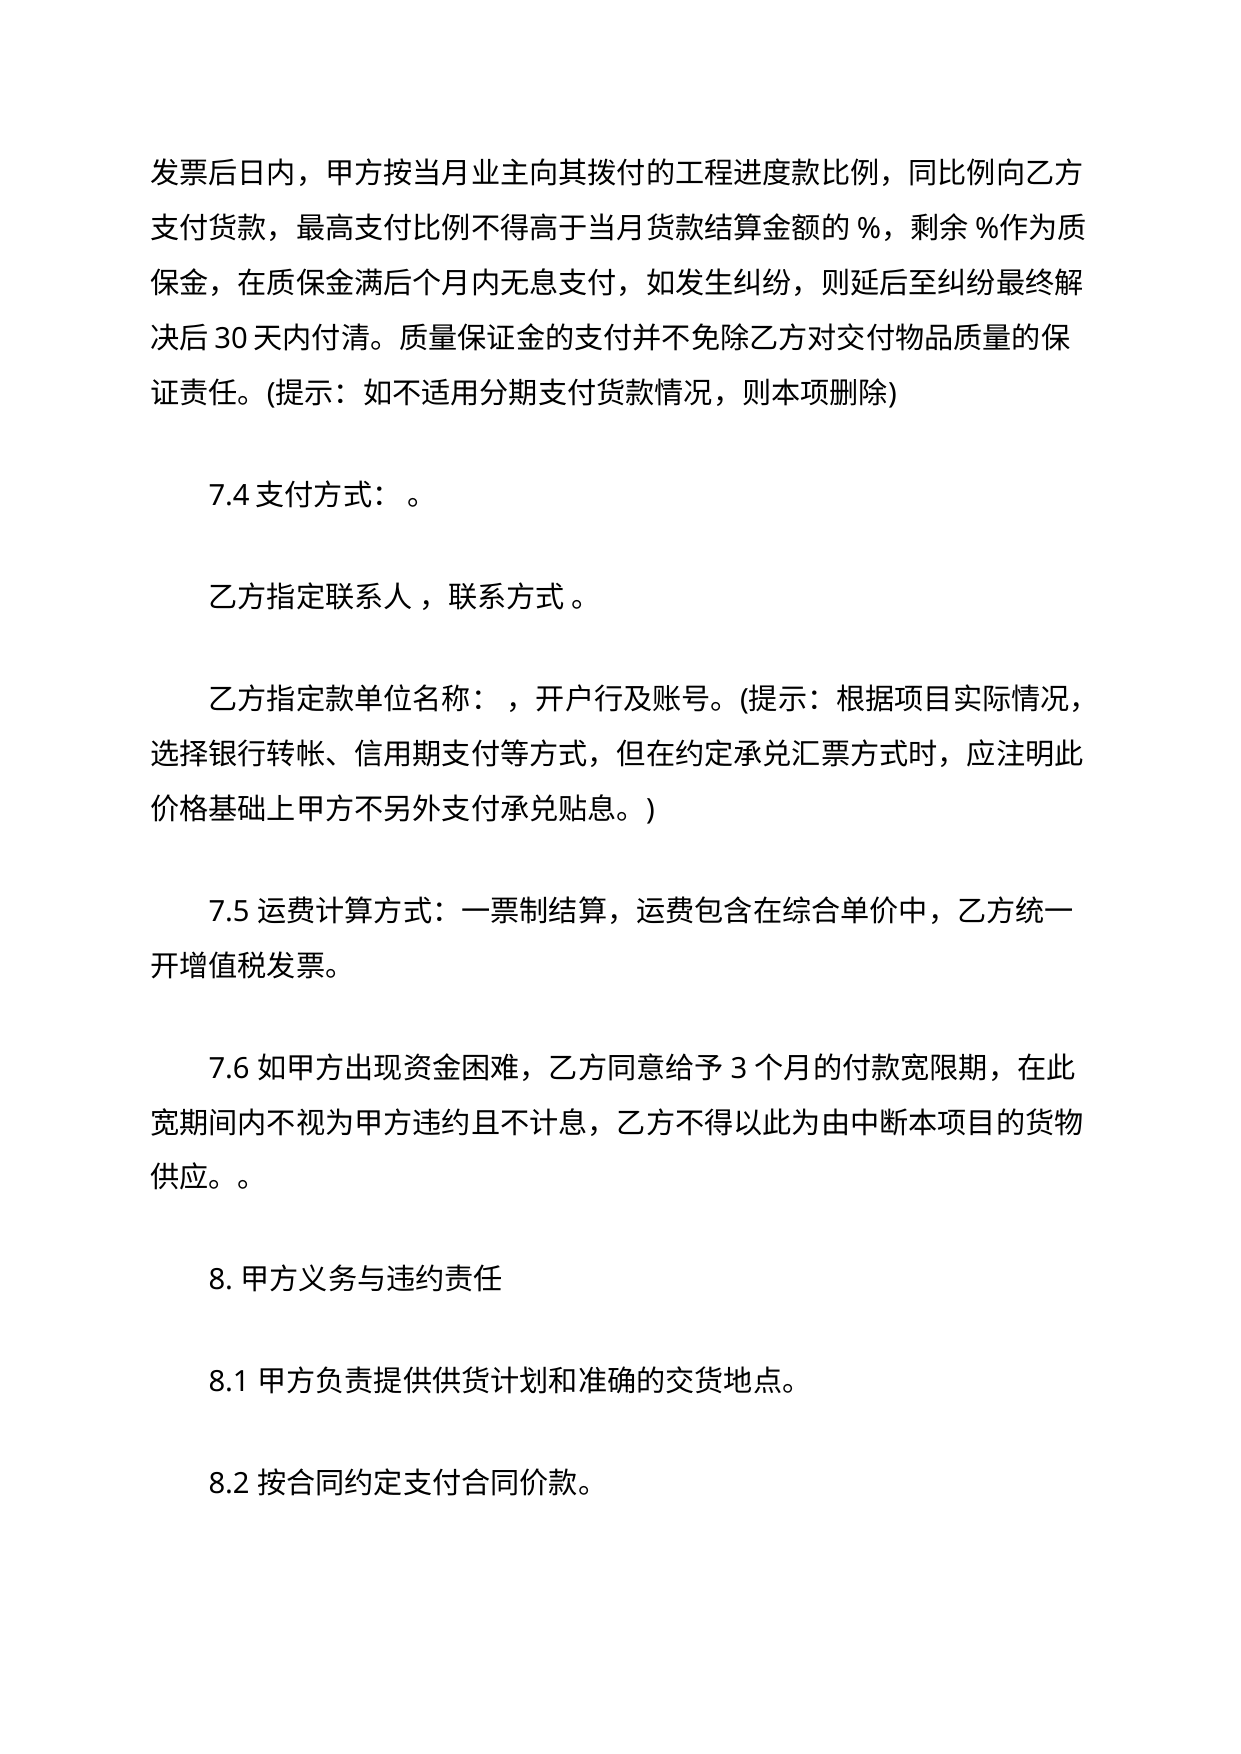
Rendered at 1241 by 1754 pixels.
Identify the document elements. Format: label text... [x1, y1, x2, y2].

text 乙方指定联系人 ，联系方式 。 [150, 574, 1090, 616]
text 8.1 甲方负责提供供货计划和准确的交货地点。 [150, 1358, 1090, 1400]
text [150, 150, 1090, 412]
text 7.6 如甲方出现资金困难，乙方同意给予 3 个月的付款宽限期，在此宽期间内不视为甲方违约且不计息，乙方不得以此为由中断本项目的货物供应。。 [150, 1044, 1090, 1196]
text 7.5 运费计算方式：一票制结算，运费包含在综合单价中，乙方统一开增值税发票。 [150, 887, 1090, 985]
text 8. 甲方义务与违约责任 [150, 1256, 1090, 1298]
text 8.2 按合同约定支付合同价款。 [150, 1460, 1090, 1502]
text 乙方指定款单位名称： ，开户行及账号。(提示：根据项目实际情况，选择银行转帐、信用期支付等方式，但在约定承兑汇票方式时，应注明此价格基础上甲方不另外支付承兑贴息。) [150, 676, 1090, 828]
text 7.4支付方式： 。 [150, 472, 1090, 514]
